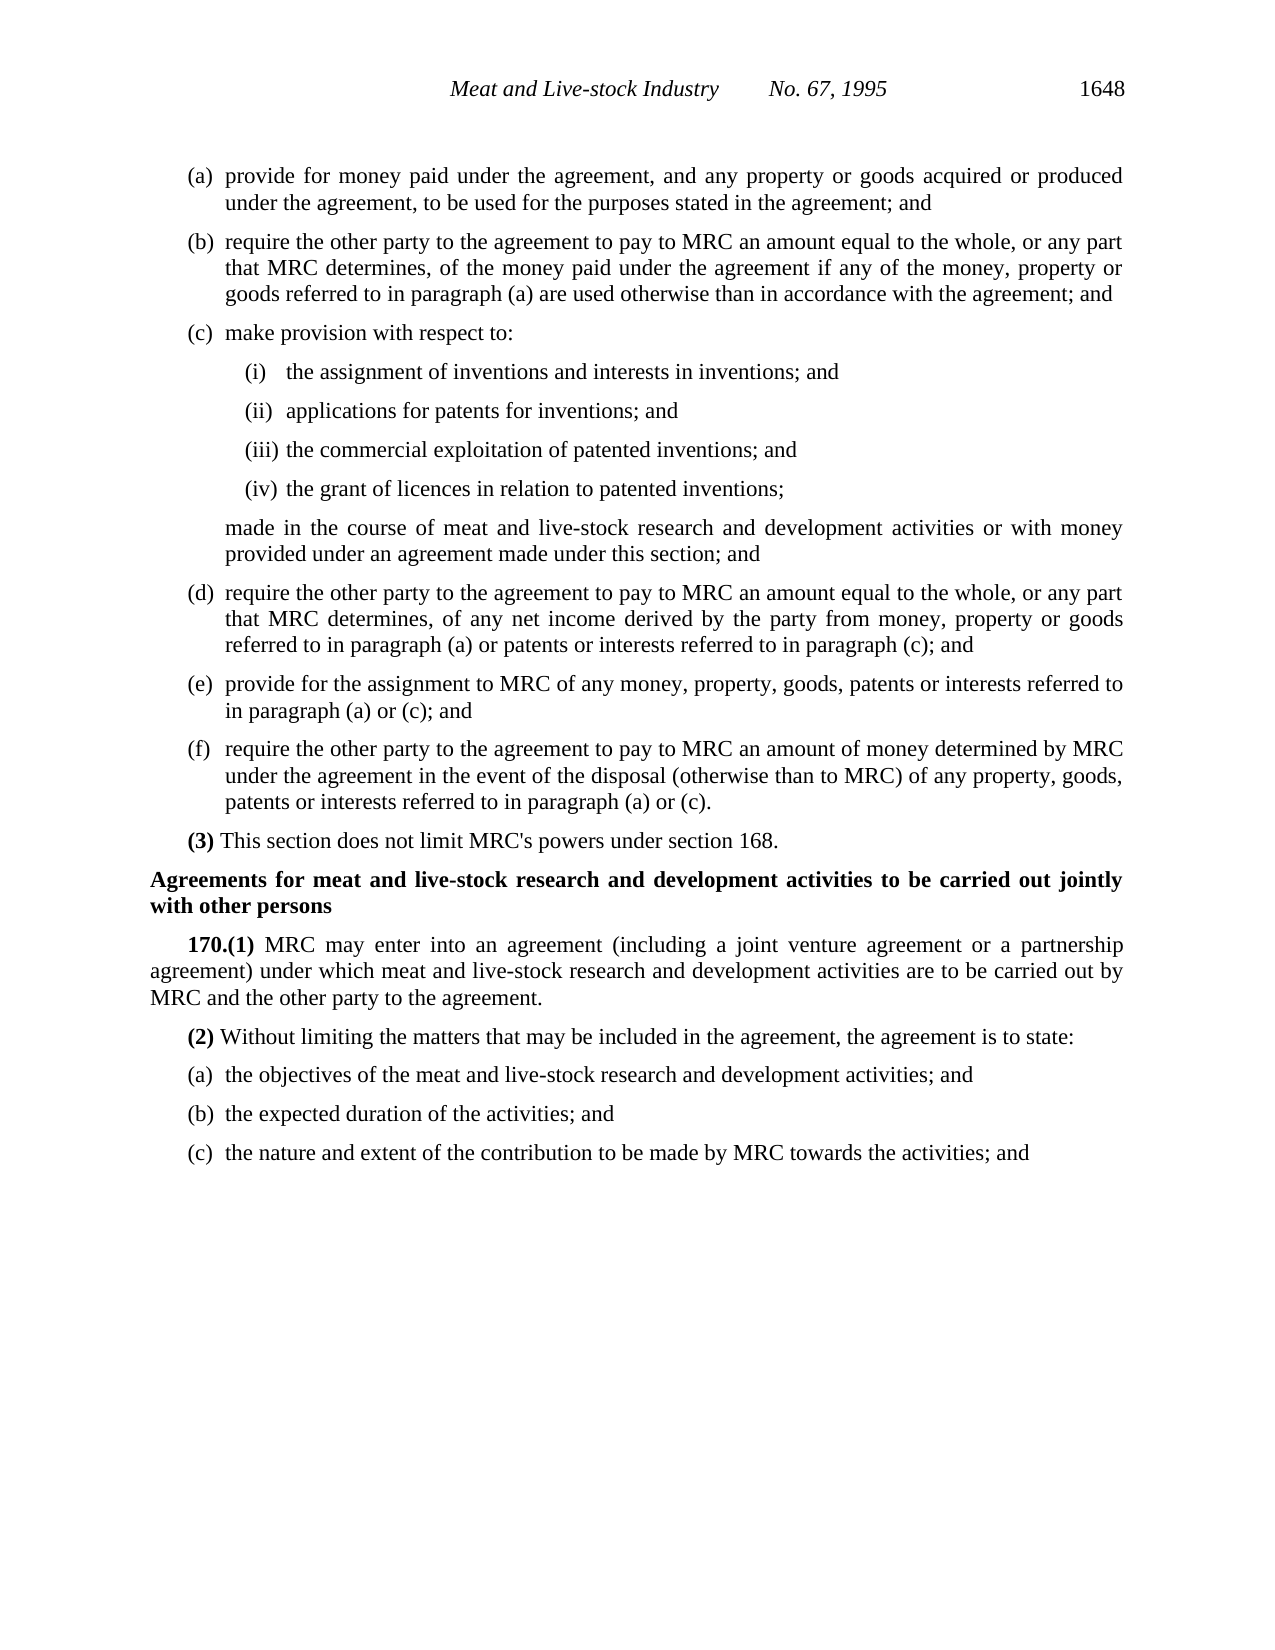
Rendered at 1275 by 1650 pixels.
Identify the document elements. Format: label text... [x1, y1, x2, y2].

text (iv) the grant of licences in relation to patented inventions; [244, 475, 1125, 501]
text (c) make provision with respect to: [187, 319, 1125, 346]
text (i) the assignment of inventions and interests in inventions; and [244, 358, 1125, 384]
text Agreements for meat and live-stock research and development activities to be carried out jointly with other persons [150, 866, 1125, 919]
text 170.(1) MRC may enter into an agreement (including a joint venture agreement or a partnership agreement) under which meat and live-stock research and development activities are to be carried out by MRC and the other party to the agreement. [150, 931, 1125, 1010]
text (iii) the commercial exploitation of patented inventions; and [244, 436, 1125, 462]
text (a) the objectives of the meat and live-stock research and development activities; and [187, 1062, 1125, 1088]
text (b) require the other party to the agreement to pay to MRC an amount equal to the whole, or any part that MRC determines, of the money paid under the agreement if any of the money, property or goods referred to in paragraph (a) are used otherwise than in accordance with the agreement; and [187, 228, 1125, 307]
text (2) Without limiting the matters that may be included in the agreement, the agreement is to state: [150, 1023, 1125, 1049]
text (e) provide for the assignment to MRC of any money, property, goods, patents or interests referred to in paragraph (a) or (c); and [187, 670, 1125, 723]
text (ii) applications for patents for inventions; and [244, 397, 1125, 423]
text (b) the expected duration of the activities; and [187, 1100, 1125, 1127]
text (f) require the other party to the agreement to pay to MRC an amount of money determined by MRC under the agreement in the event of the disposal (otherwise than to MRC) of any property, goods, patents or interests referred to in paragraph (a) or (c). [187, 736, 1125, 814]
text (a) provide for money paid under the agreement, and any property or goods acquired or produced under the agreement, to be used for the purposes stated in the agreement; and [187, 162, 1125, 215]
text made in the course of meat and live-stock research and development activities or with money provided under an agreement made under this section; and [225, 513, 1125, 566]
text (d) require the other party to the agreement to pay to MRC an amount equal to the whole, or any part that MRC determines, of any net income derived by the party from money, property or goods referred to in paragraph (a) or patents or interests referred to in paragraph (c); and [187, 579, 1125, 658]
text (c) the nature and extent of the contribution to be made by MRC towards the activities; and [187, 1139, 1125, 1166]
text (3) This section does not limit MRC's powers under section 168. [150, 827, 1125, 853]
